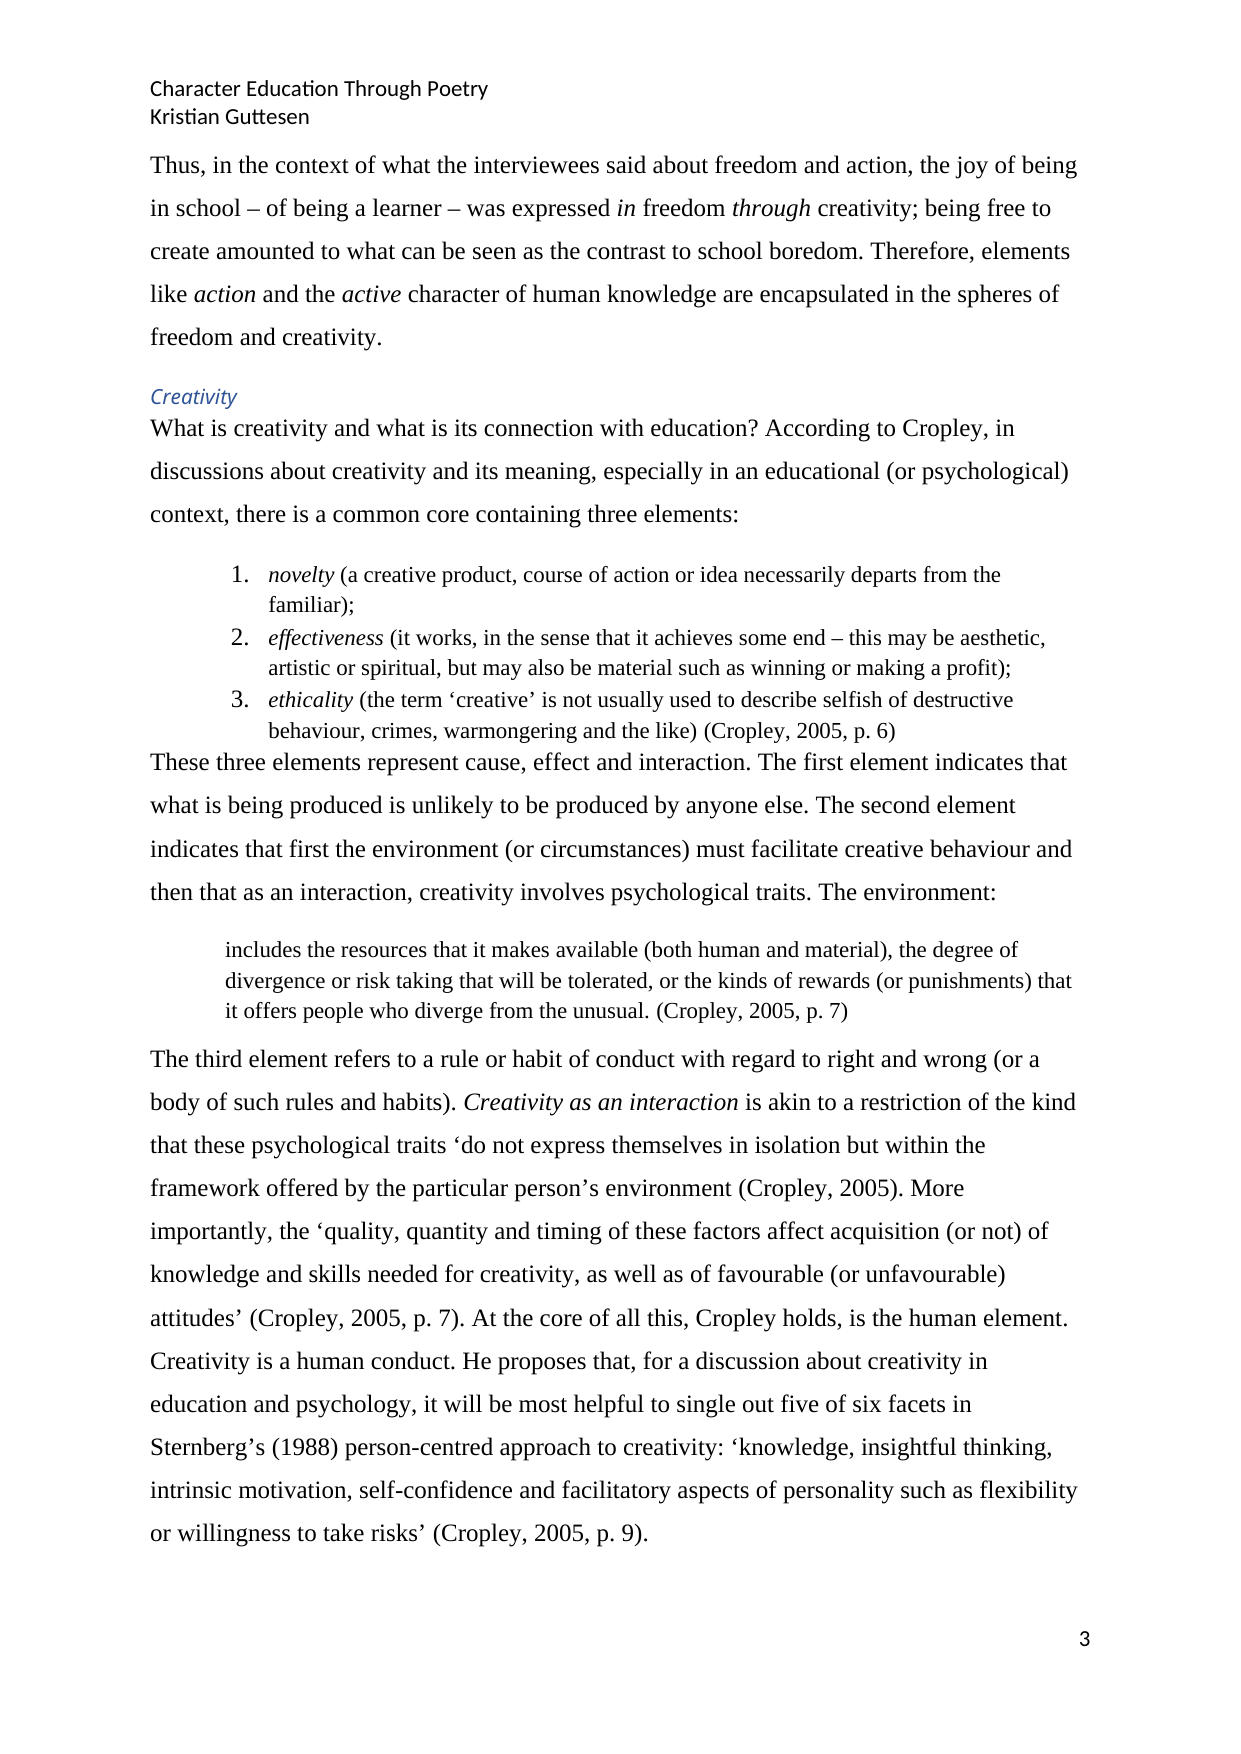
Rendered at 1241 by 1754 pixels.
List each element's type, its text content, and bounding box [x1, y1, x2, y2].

list novelty (a creative product, course of action or idea necessarily departs from the familiar); [231, 559, 1090, 618]
text These three elements represent cause, effect and interaction. The first element indicates that what is being produced is unlikely to be produced by anyone else. The second element indicates that first the environment (or circumstances) must facilitate creative behaviour and then that as an interaction, creativity involves psychological traits. The environment: [150, 747, 1090, 906]
text The third element refers to a rule or habit of conduct with regard to right and wrong (or a body of such rules and habits). Creativity as an interaction is akin to a restriction of the kind that these psychological traits ‘do not express themselves in isolation but within the framework offered by the particular person’s environment (Cropley, 2005). More importantly, the ‘quality, quantity and timing of these factors affect acquisition (or not) of knowledge and skills needed for creativity, as well as of favourable (or unfavourable) attitudes’ (Cropley, 2005, p. 7). At the core of all this, Cropley holds, is the human element. Creativity is a human conduct. He proposes that, for a discussion about creativity in education and psychology, it will be most helpful to single out five of six facets in Sternberg’s (1988) person-centred approach to creativity: ‘knowledge, insightful thinking, intrinsic motivation, self-confidence and facilitatory aspects of personality such as flexibility or willingness to take risks’ (Cropley, 2005, p. 9). [150, 1044, 1090, 1589]
text includes the resources that it makes available (both human and material), the degree of divergence or risk taking that will be tolerated, or the kinds of rewards (or punishments) that it offers people who diverge from the unusual. (Cropley, 2005, p. 7) [225, 937, 1090, 1023]
list effectiveness (it works, in the sense that it achieves some end – this may be aesthetic, artistic or spiritual, but may also be material such as winning or making a profit); [231, 622, 1090, 681]
text Thus, in the context of what the interviewees said about freedom and action, the joy of being in school – of being a learner – was expressed in freedom through creativity; being free to create amounted to what can be seen as the contrast to school boredom. Therefore, elements like action and the active character of human knowledge are encapsulated in the spheres of freedom and creativity. [150, 150, 1090, 351]
list ethicality (the term ‘creative’ is not usually used to describe selfish of destructive behaviour, crimes, warmongering and the like) (Cropley, 2005, p. 6) [231, 684, 1090, 743]
text What is creativity and what is its connection with education? According to Cropley, in discussions about creativity and its meaning, especially in an educational (or psychological) context, there is a common core containing three elements: [150, 413, 1090, 528]
text Creativity [150, 382, 1090, 411]
